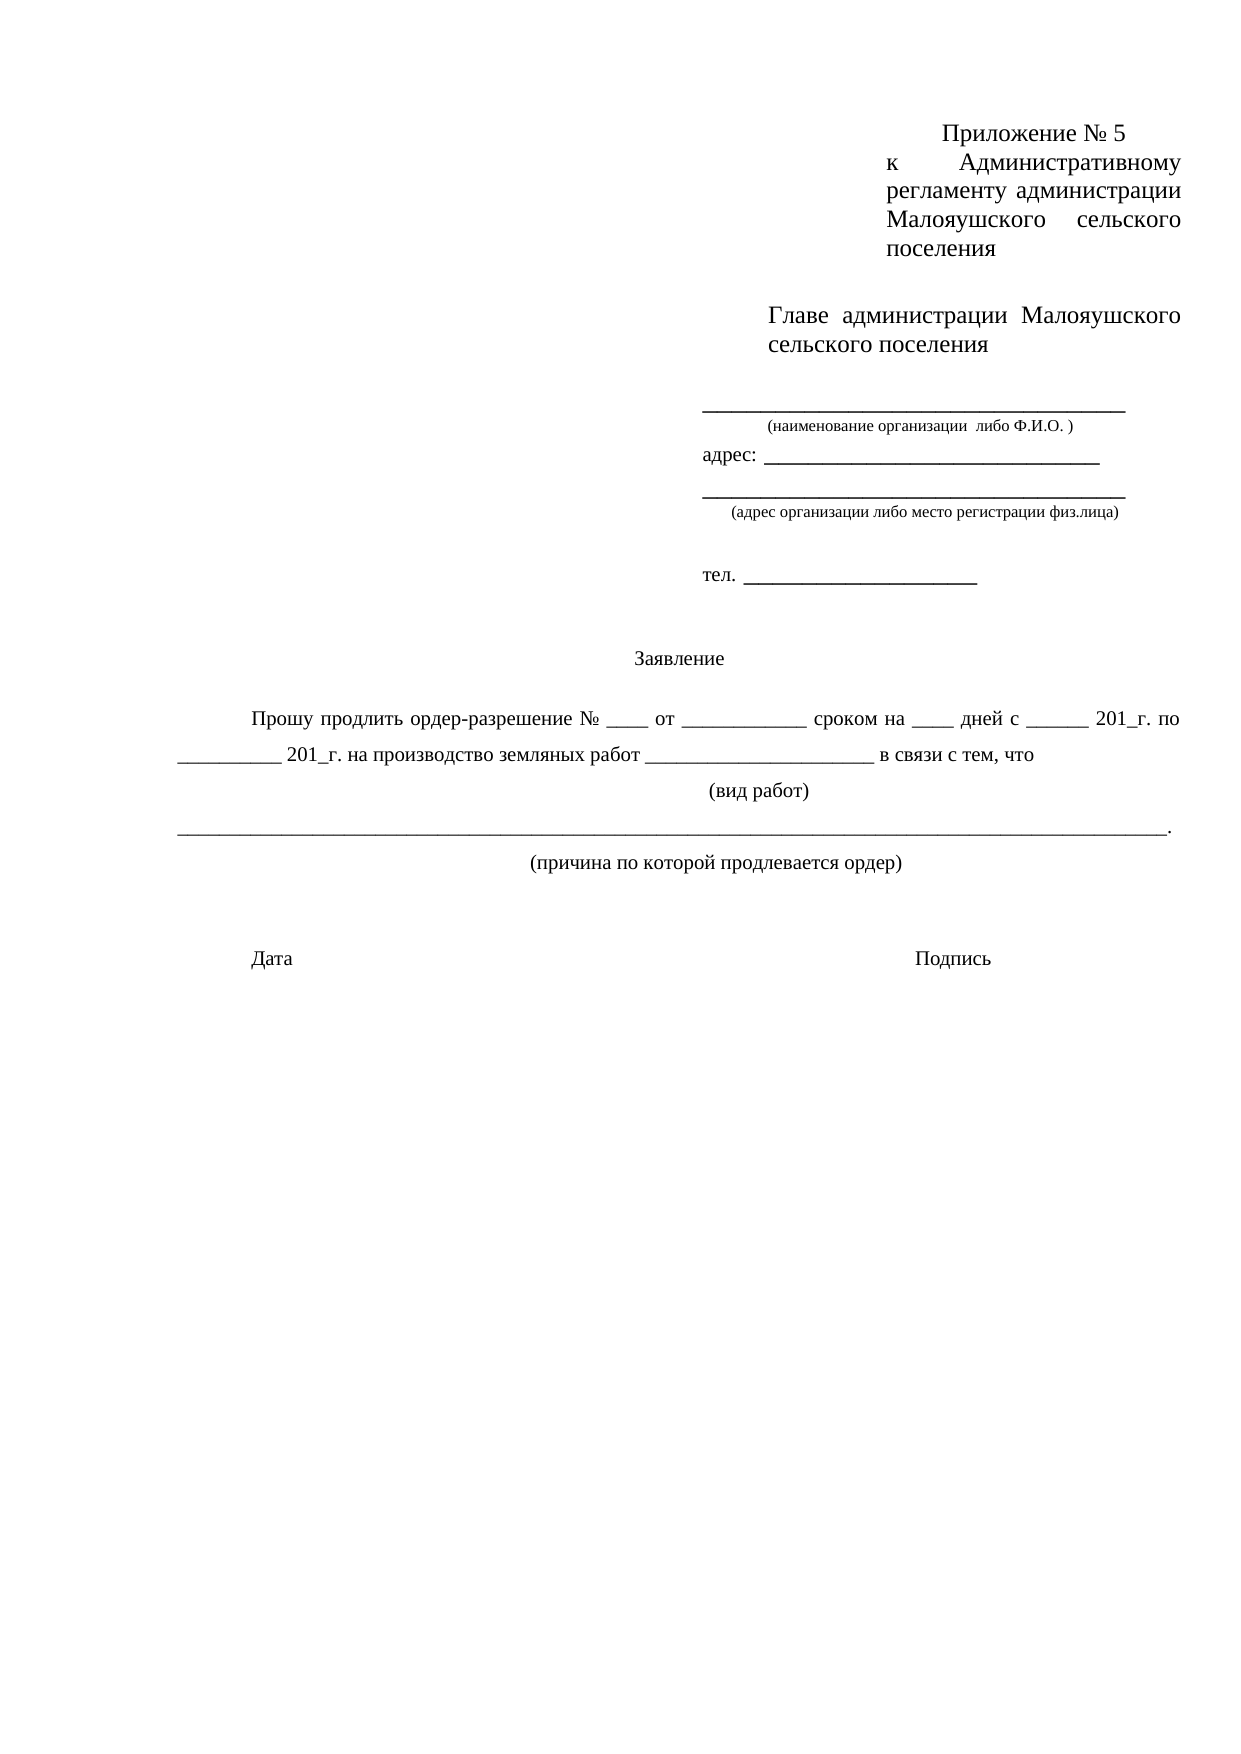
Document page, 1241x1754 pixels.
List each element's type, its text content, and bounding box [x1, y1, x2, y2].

text Главе администрации Малояушского сельского поселения [768, 300, 1181, 358]
text Прошу продлить ордер-разрешение № ____ от ____________ сроком на ____ дней с ______ 201_г. по __________ 201_г. на производство земляных работ ______________________ в связи с тем, что [177, 706, 1181, 766]
text к Административному регламенту администрации Малояушского сельского поселения [886, 147, 1181, 262]
text адрес: _______________________ [177, 434, 1181, 468]
text _____________________________ [177, 382, 1181, 415]
text (адрес организации либо место регистрации физ.лица) [177, 502, 1181, 521]
text (вид работ) [709, 778, 1181, 802]
text _____________________________ [177, 468, 1181, 502]
text Дата Подпись [177, 946, 1181, 970]
text _______________________________________________________________________________________________. [177, 814, 1181, 838]
text Заявление [177, 645, 1181, 669]
text (причина по которой продлевается ордер) [177, 850, 1181, 874]
text тел. ________________ [177, 554, 1181, 588]
text (наименование организации либо Ф.И.О. ) [177, 415, 1181, 434]
text Приложение № 5 [886, 118, 1181, 147]
